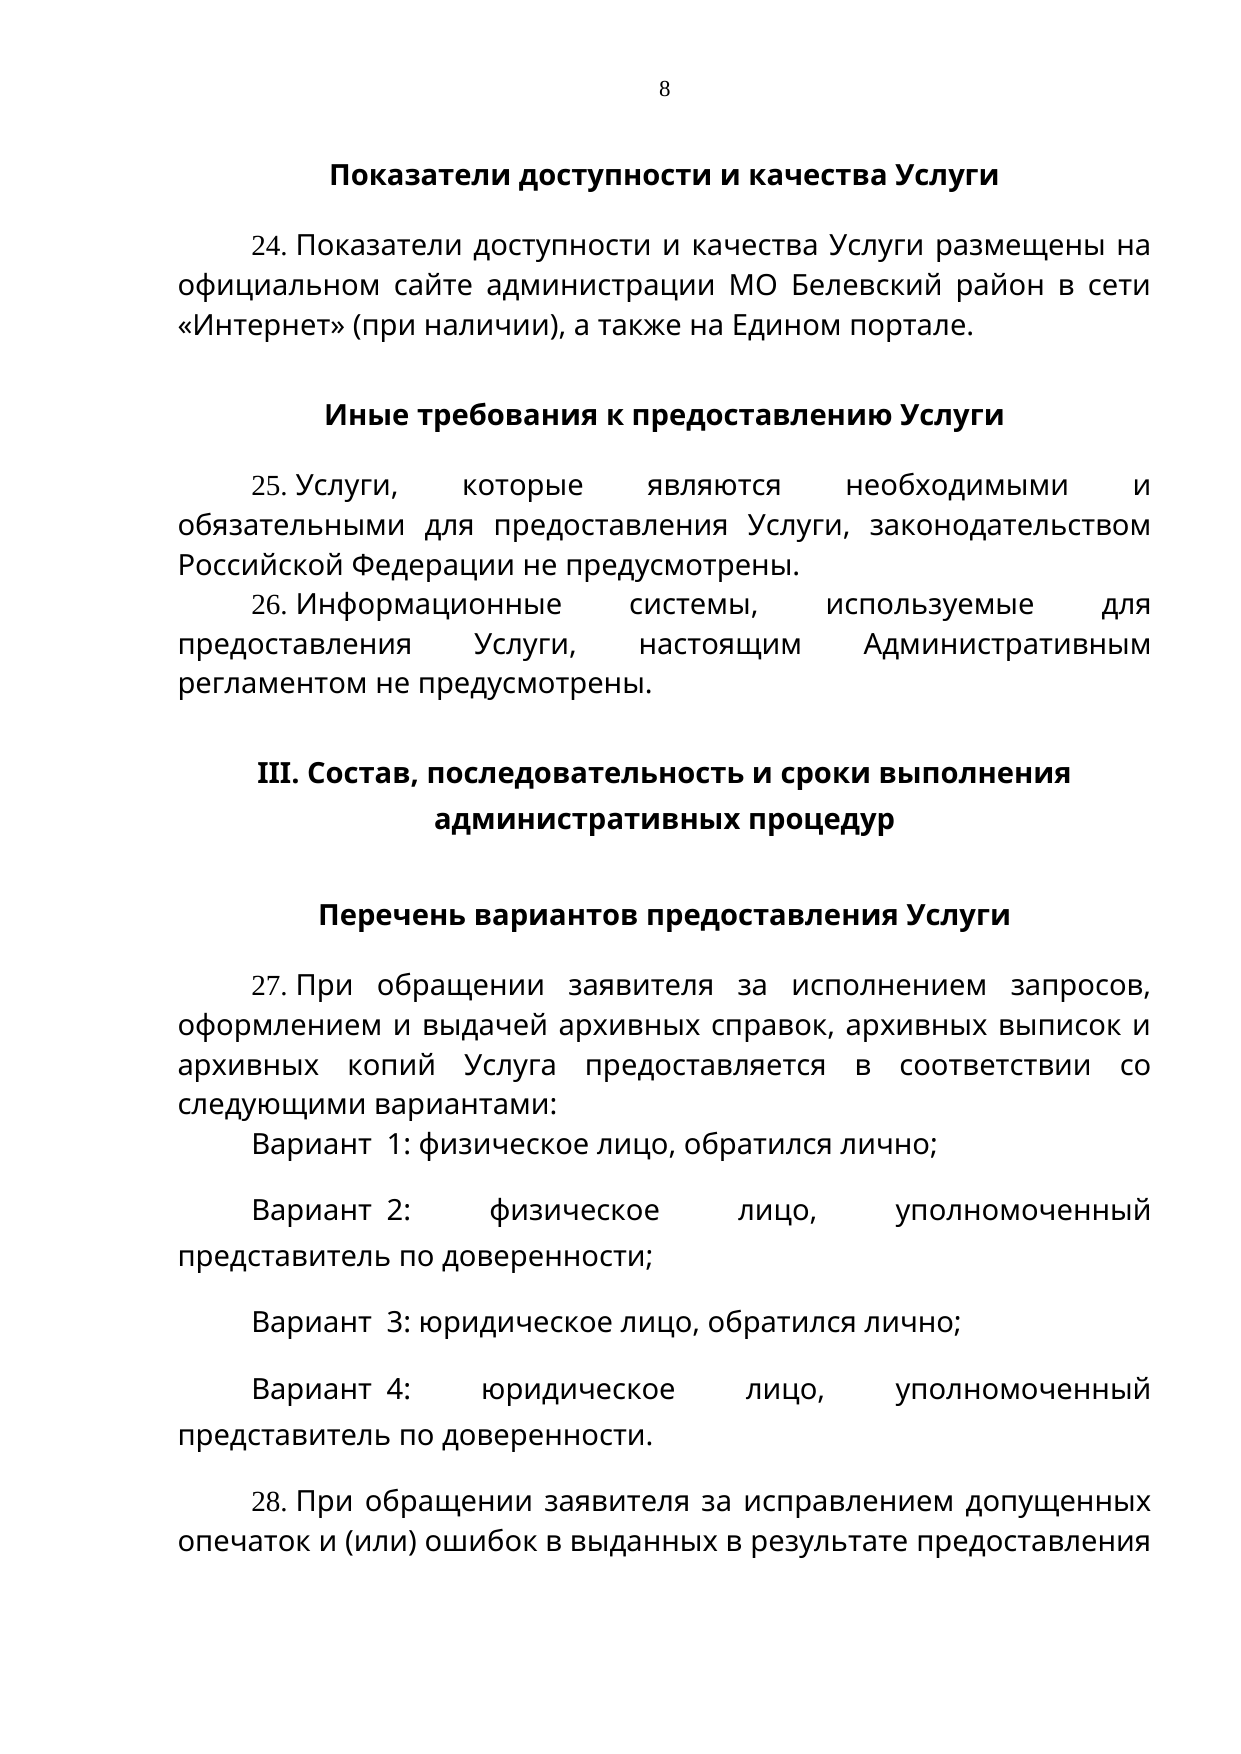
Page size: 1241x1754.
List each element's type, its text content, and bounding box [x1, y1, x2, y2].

list Услуги, которые являются необходимыми и обязательными для предоставления Услуги, законодательством Российской Федерации не предусмотрены. [177, 464, 1152, 583]
text Вариант 2: физическое лицо, уполномоченный представитель по доверенности; [177, 1189, 1152, 1275]
list Информационные системы, используемые для предоставления Услуги, настоящим Административным регламентом не предусмотрены. [177, 583, 1152, 702]
text Вариант 1: физическое лицо, обратился лично; [177, 1123, 1152, 1163]
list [177, 1480, 1152, 1559]
list Показатели доступности и качества Услуги размещены на официальном сайте администрации МО Белевский район в сети «Интернет» (при наличии), а также на Едином портале. [177, 225, 1152, 344]
text III. Состав, последовательность и сроки выполнения административных процедур [177, 752, 1152, 838]
text Перечень вариантов предоставления Услуги [177, 894, 1152, 933]
list При обращении заявителя за исполнением запросов, оформлением и выдачей архивных справок, архивных выписок и архивных копий Услуга предоставляется в соответствии со следующими вариантами: [177, 964, 1152, 1123]
text Вариант 4: юридическое лицо, уполномоченный представитель по доверенности. [177, 1368, 1152, 1453]
text Вариант 3: юридическое лицо, обратился лично; [177, 1302, 1152, 1341]
text Иные требования к предоставлению Услуги [177, 394, 1152, 433]
text Показатели доступности и качества Услуги [177, 154, 1152, 194]
